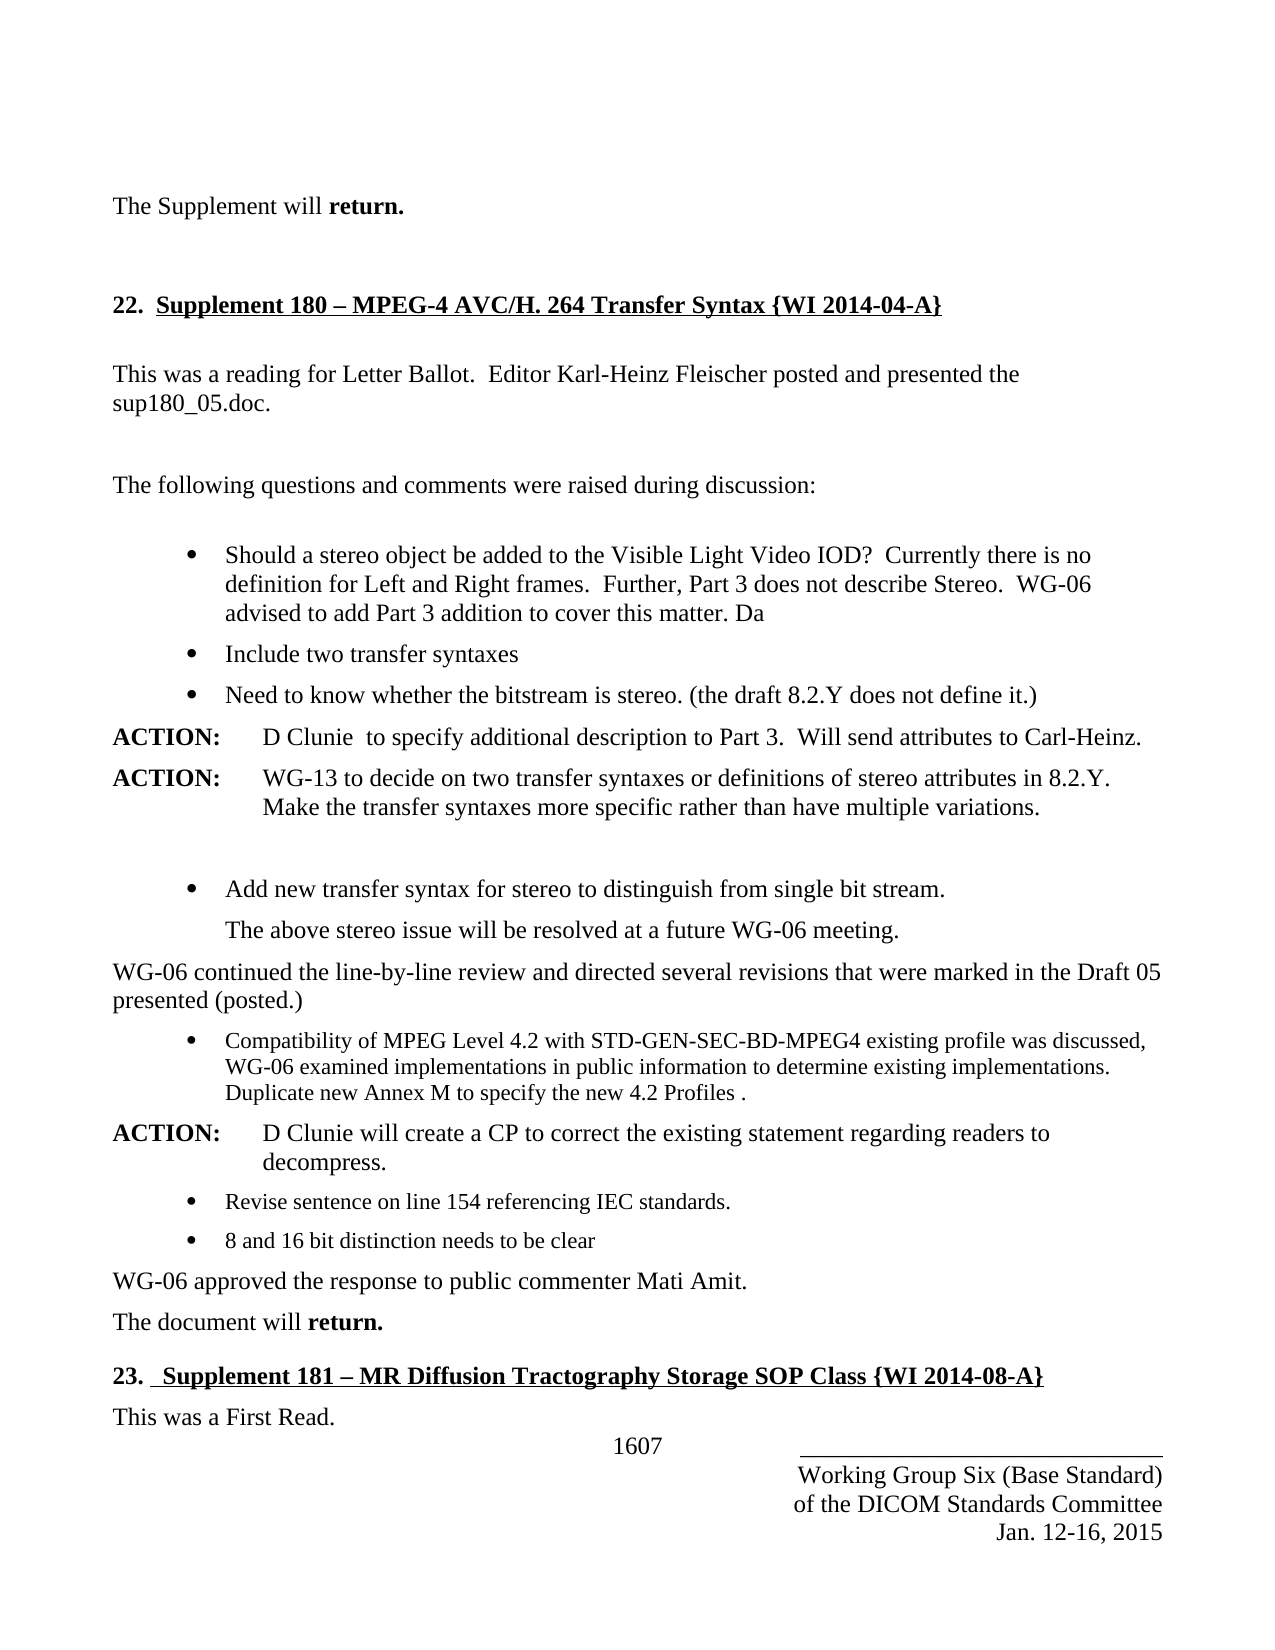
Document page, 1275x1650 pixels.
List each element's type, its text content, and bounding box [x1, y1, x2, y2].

text This was a First Read. [112, 1402, 1162, 1431]
text The document will return. [112, 1307, 1162, 1336]
text The above stereo issue will be resolved at a future WG-06 meeting. [187, 916, 1162, 944]
text ACTION: D Clunie to specify additional description to Part 3. Will send attributes to Carl-Heinz. [112, 722, 1162, 751]
text The following questions and comments were raised during discussion: [112, 471, 1162, 528]
list Add new transfer syntax for stereo to distinguish from single bit stream. [187, 874, 1162, 903]
list Need to know whether the bitstream is stereo. (the draft 8.2.Y does not define it.) [187, 681, 1162, 709]
list Compatibility of MPEG Level 4.2 with STD-GEN-SEC-BD-MPEG4 existing profile was discussed, WG-06 examined implementations in public information to determine existing implementations. Duplicate new Annex M to specify the new 4.2 Profiles . [187, 1027, 1162, 1106]
text This was a reading for Letter Ballot. Editor Karl-Heinz Fleischer posted and presented the sup180_05.doc. [112, 359, 1162, 417]
text WG-06 continued the line-by-line review and directed several revisions that were marked in the Draft 05 presented (posted.) [112, 957, 1162, 1014]
list Include two transfer syntaxes [187, 639, 1162, 668]
subtitle Supplement 181 – MR Diffusion Tractography Storage SOP Class {WI 2014-08-A} [112, 1361, 1162, 1390]
list Revise sentence on line 154 referencing IEC standards. [187, 1188, 1162, 1215]
text The Supplement will return. [112, 191, 1162, 277]
text WG-06 approved the response to public commenter Mati Amit. [112, 1266, 1162, 1295]
list 8 and 16 bit distinction needs to be clear [187, 1227, 1162, 1253]
text ACTION: D Clunie will create a CP to correct the existing statement regarding readers to decompress. [112, 1118, 1162, 1176]
list Should a stereo object be added to the Visible Light Video IOD? Currently there is no definition for Left and Right frames. Further, Part 3 does not describe Stereo. WG-06 advised to add Part 3 addition to cover this matter. Da [187, 541, 1162, 627]
list Supplement 180 – MPEG-4 AVC/H. 264 Transfer Syntax {WI 2014-04-A} [112, 290, 1162, 347]
text ACTION: WG-13 to decide on two transfer syntaxes or definitions of stereo attributes in 8.2.Y. Make the transfer syntaxes more specific rather than have multiple variations. [112, 763, 1162, 821]
